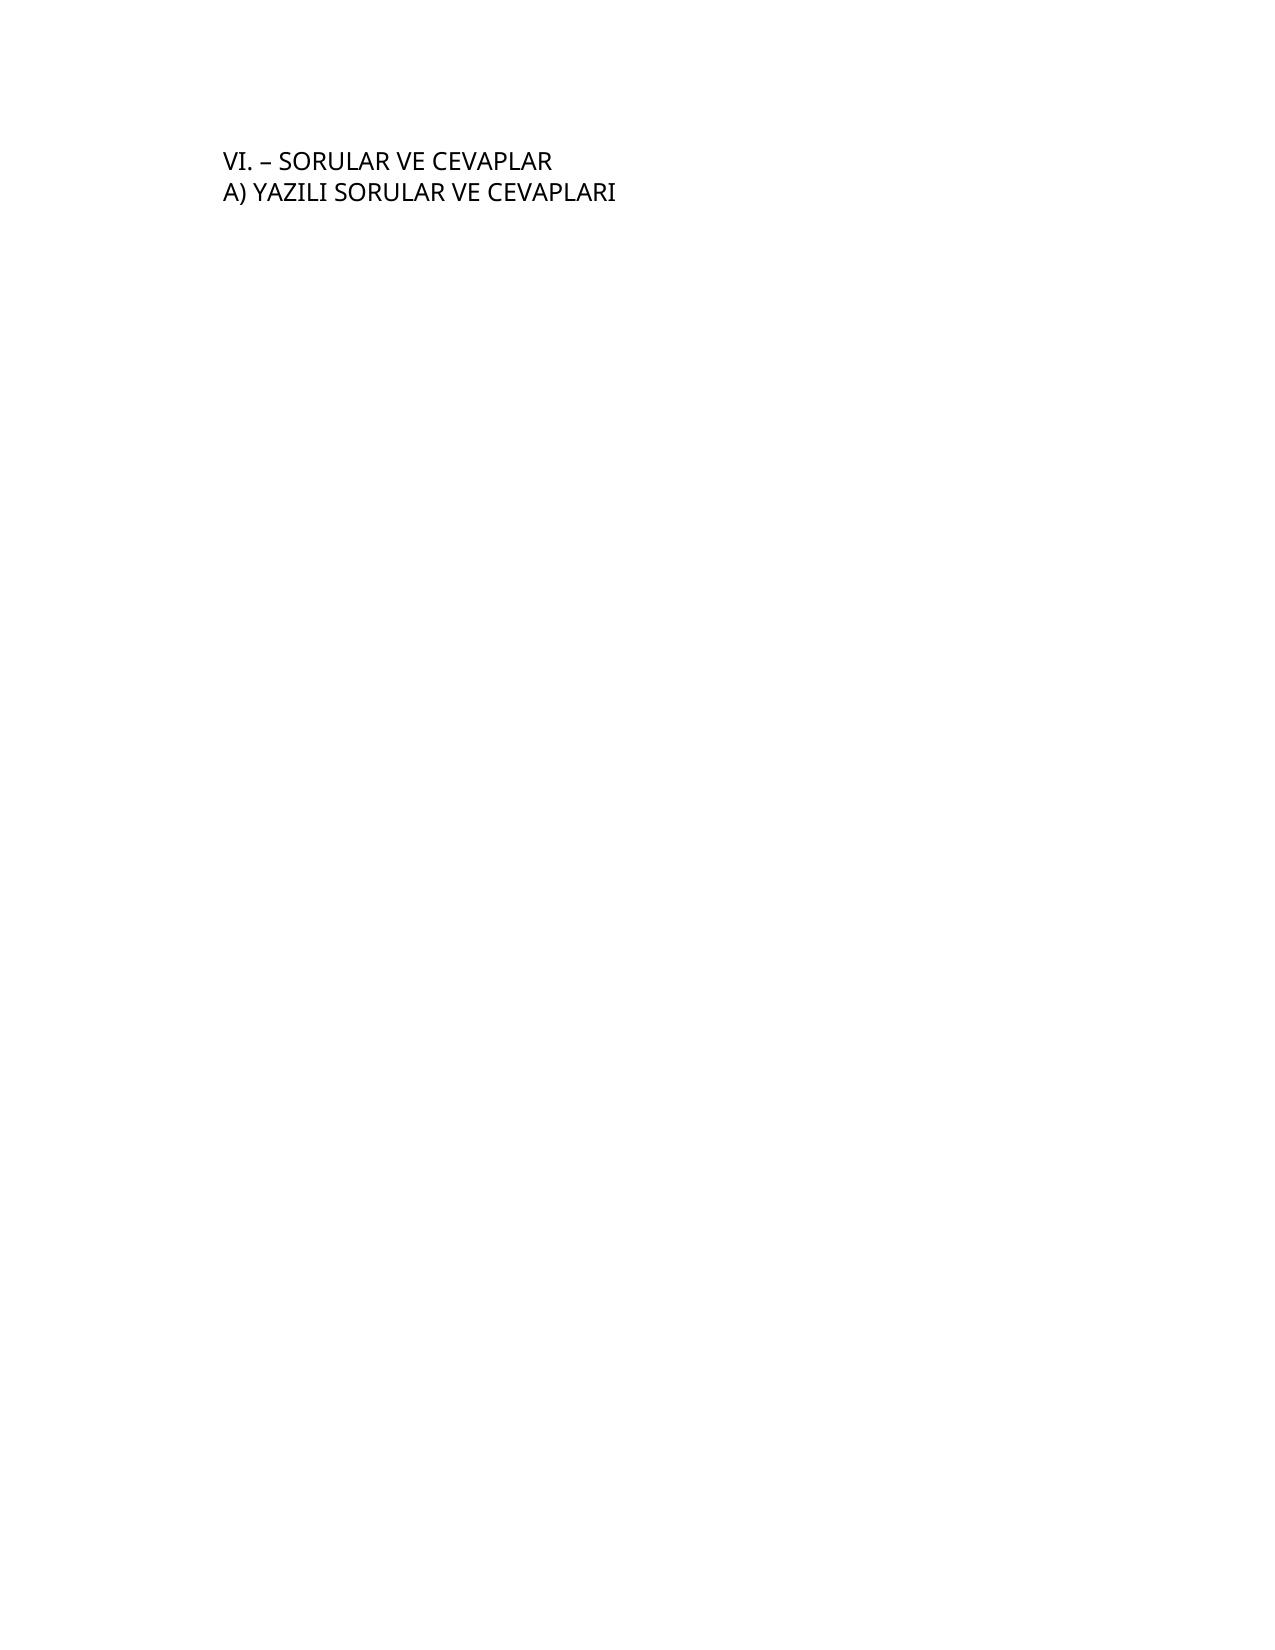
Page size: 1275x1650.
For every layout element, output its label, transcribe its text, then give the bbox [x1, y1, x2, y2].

text VI. – SORULAR VE CEVAPLAR [187, 150, 1087, 175]
text A) YAZILI SORULAR VE CEVAPLARI [187, 181, 1087, 206]
